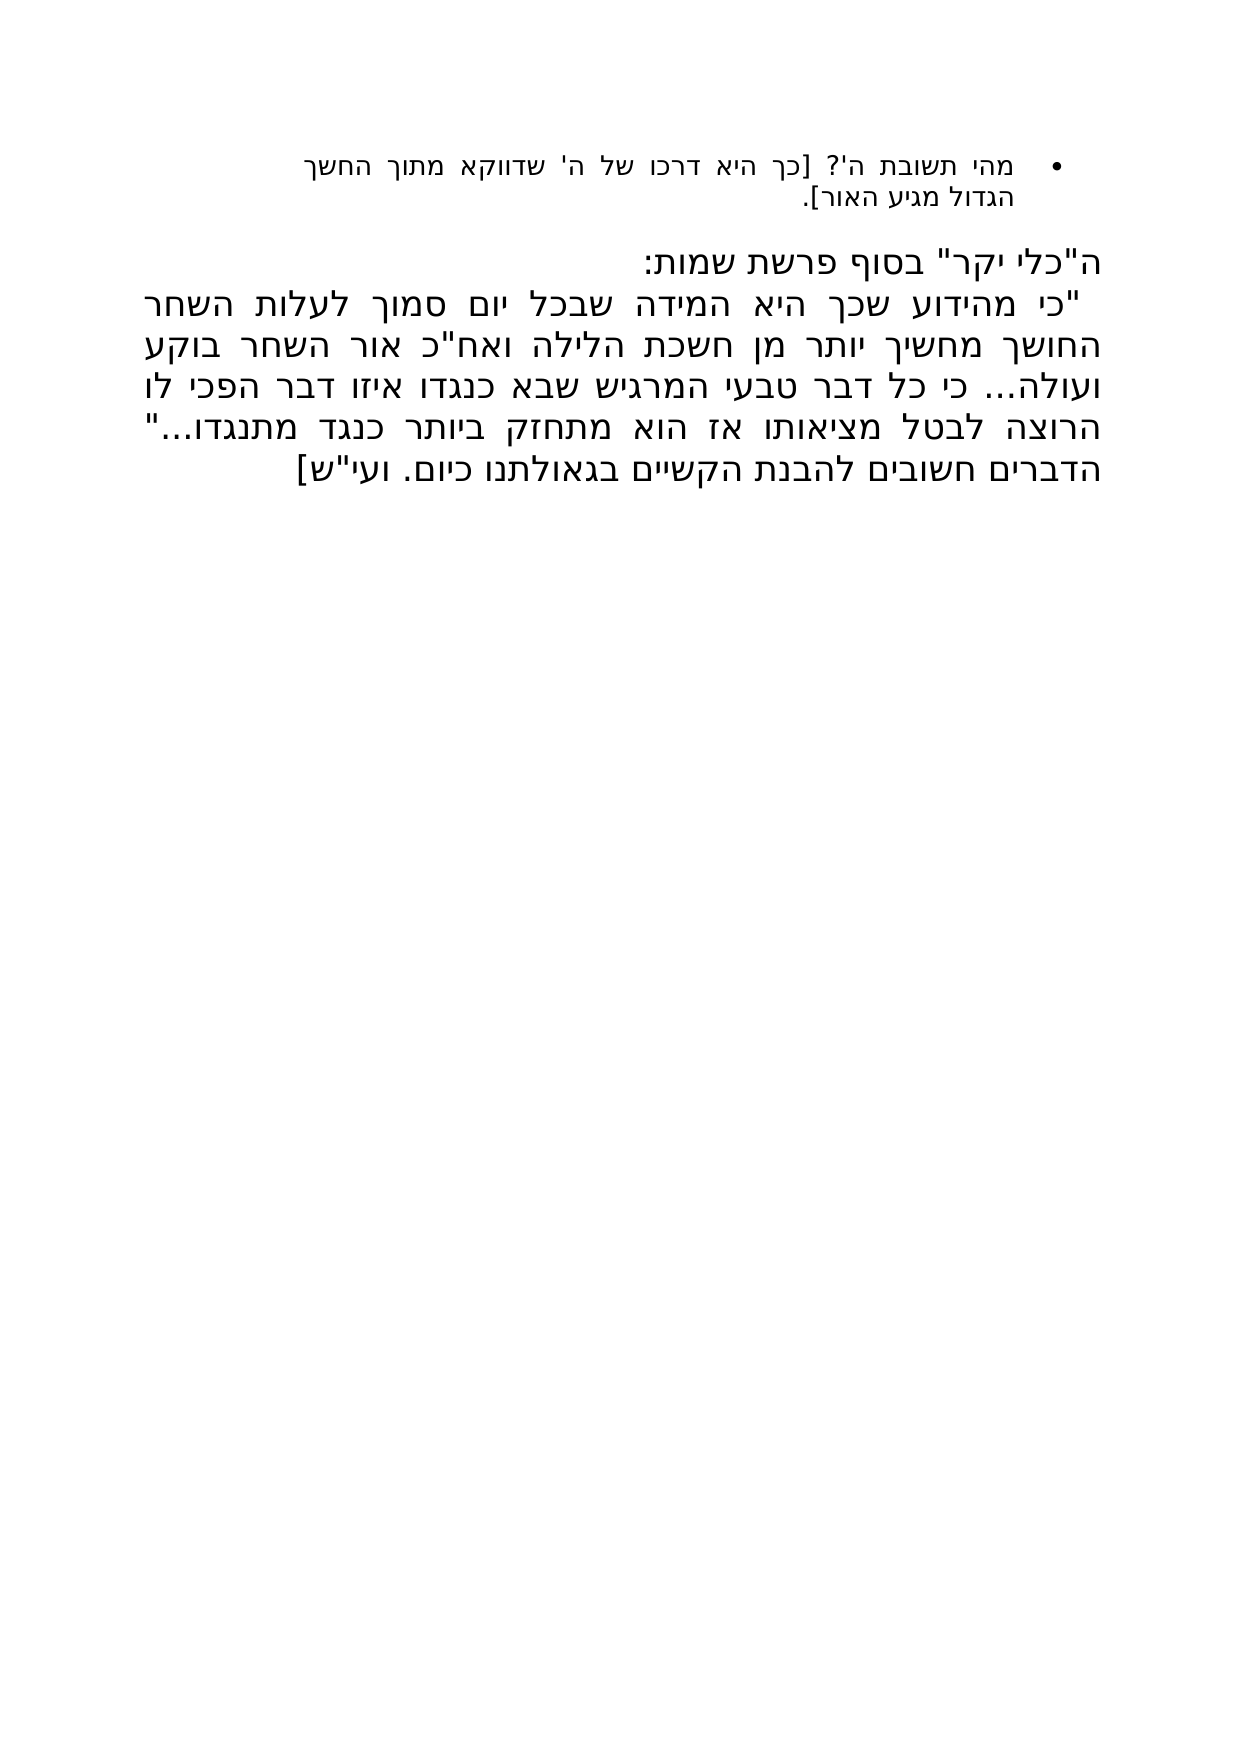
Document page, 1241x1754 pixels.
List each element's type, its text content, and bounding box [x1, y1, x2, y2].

text "כי מהידוע שכך היא המידה שבכל יום סמוך לעלות השחר החושך מחשיך יותר מן חשכת הלילה ואח"כ אור השחר בוקע ועולה... כי כל דבר טבעי המרגיש שבא כנגדו איזו דבר הפכי לו הרוצה לבטל מציאותו אז הוא מתחזק ביותר כנגד מתנגדו..." הדברים חשובים להבנת הקשיים בגאולתנו כיום. ועי"ש] [143, 283, 1103, 489]
list מהי תשובת ה'? [כך היא דרכו של ה' שדווקא מתוך החשך הגדול מגיע האור]. [303, 150, 1053, 213]
text ה"כלי יקר" בסוף פרשת שמות: [143, 242, 1103, 283]
